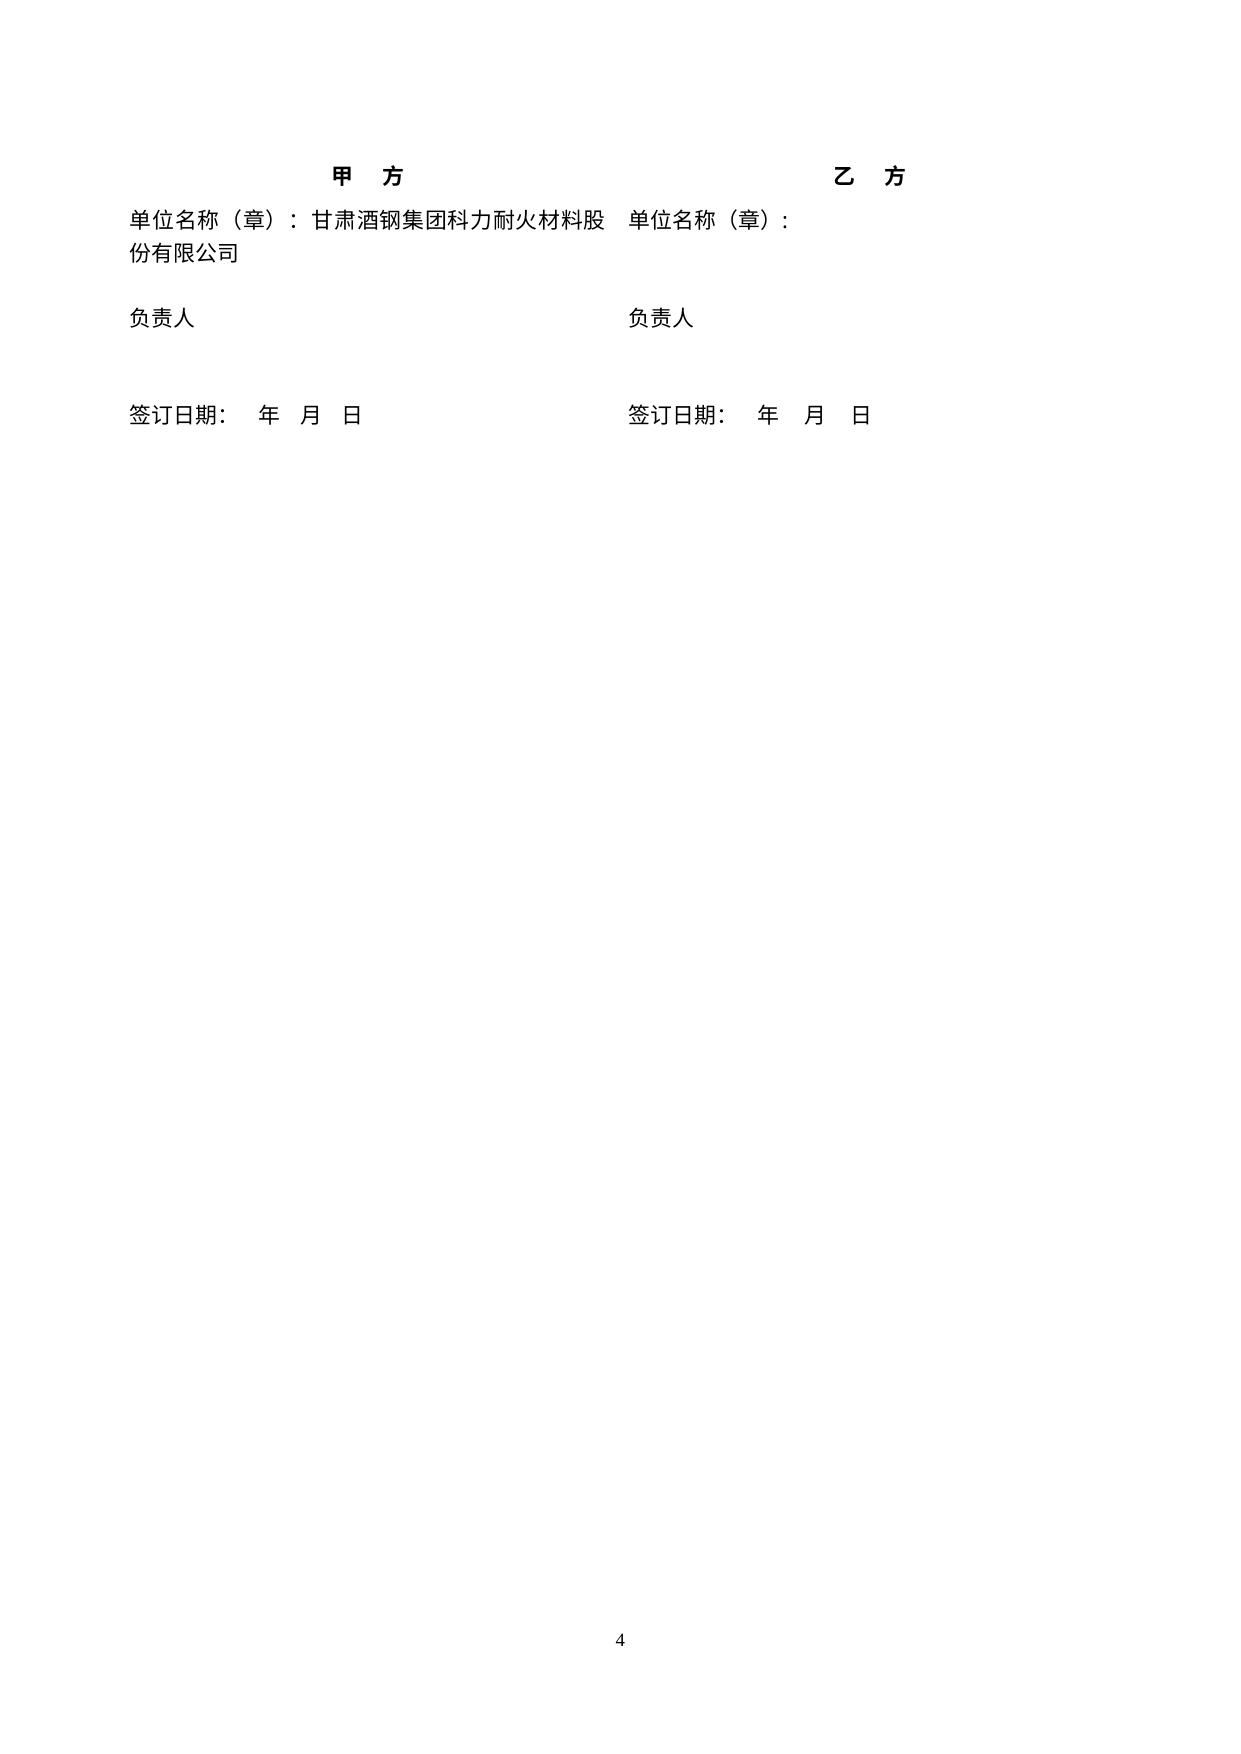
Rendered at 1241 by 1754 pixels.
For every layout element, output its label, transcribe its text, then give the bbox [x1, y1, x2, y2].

table_cell 单位名称（章）: [618, 203, 1122, 268]
table_cell 负责人 [618, 268, 1122, 398]
table_cell 签订日期： 年 月 日 [118, 398, 617, 442]
table_cell 签订日期： 年 月 日 [618, 398, 1122, 442]
table_header 乙 方 [618, 159, 1122, 203]
table_cell 负责人 [118, 268, 617, 398]
table_header 甲 方 [118, 159, 617, 203]
table_cell 单位名称（章）：甘肃酒钢集团科力耐火材料股份有限公司 [118, 203, 617, 268]
